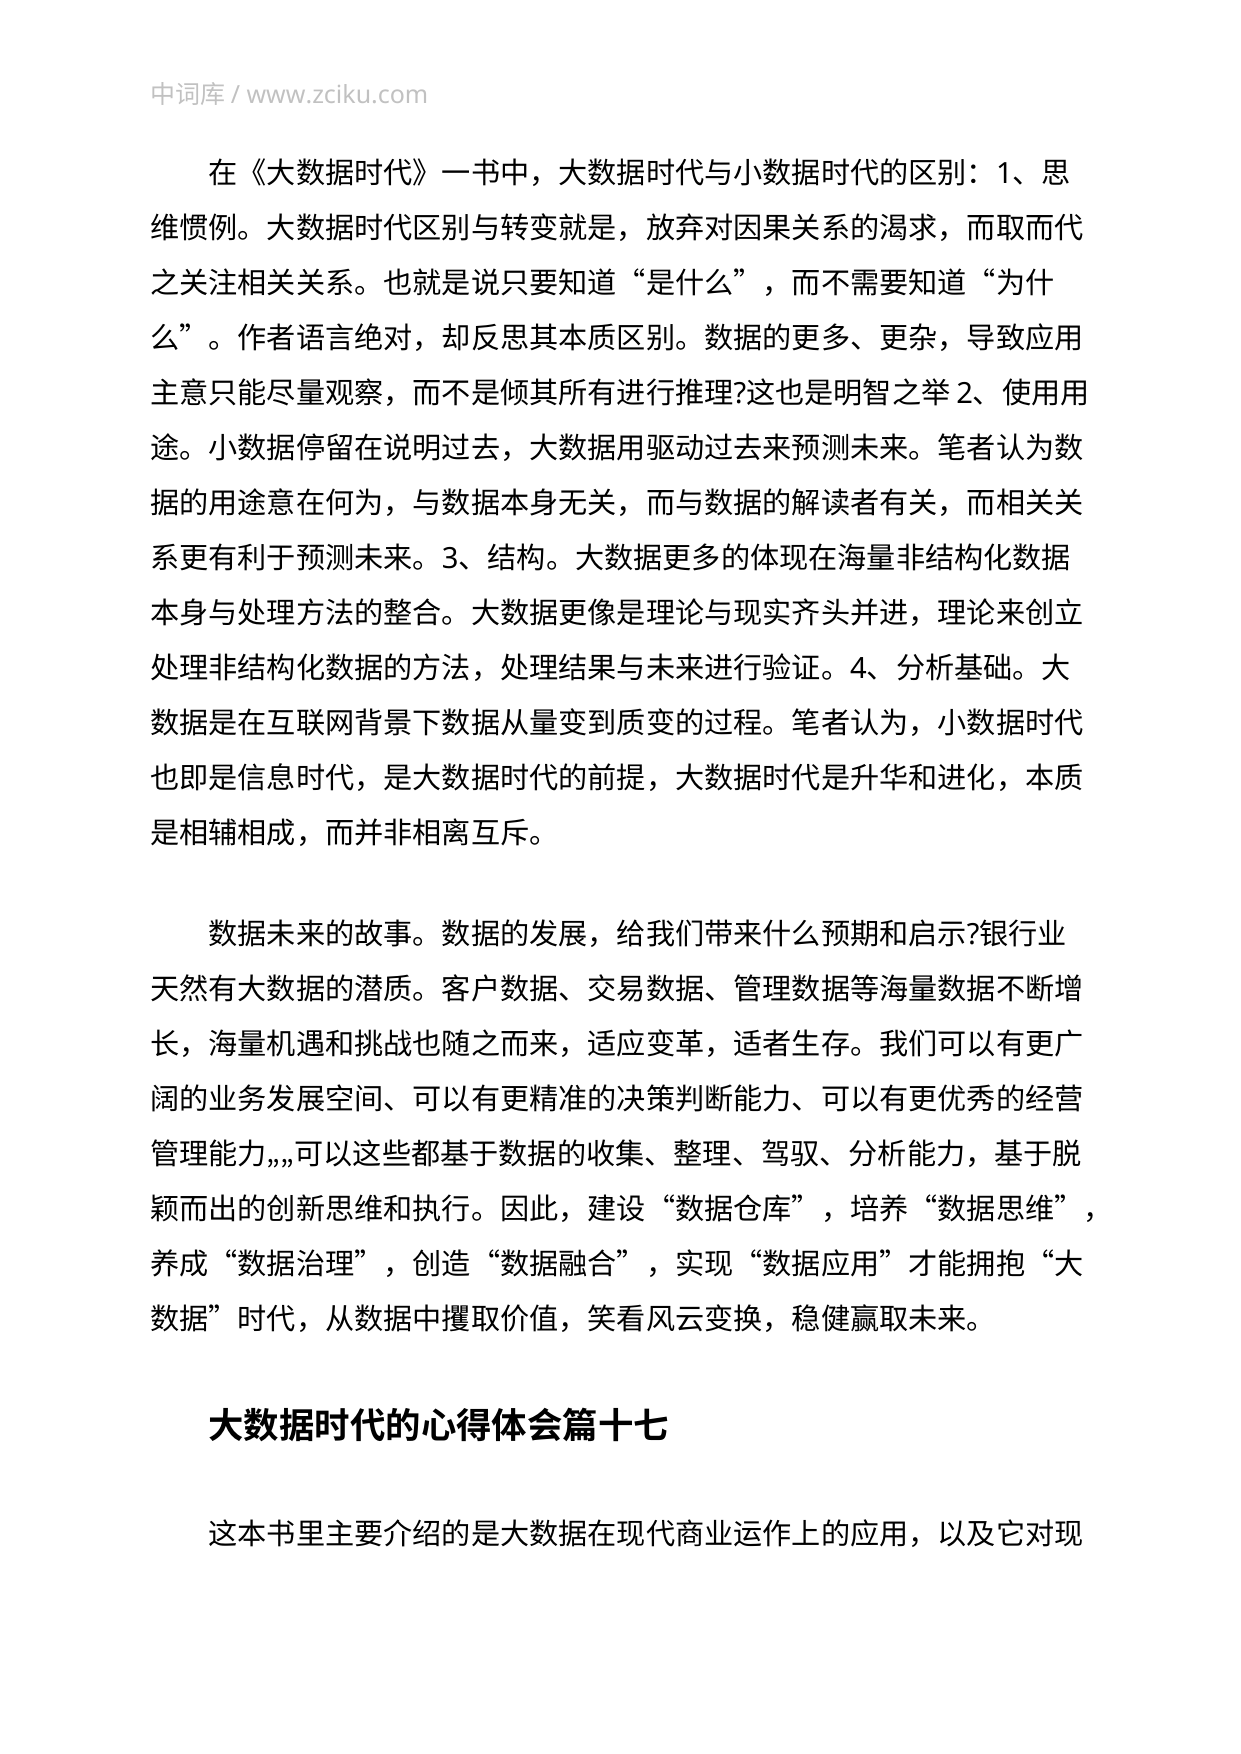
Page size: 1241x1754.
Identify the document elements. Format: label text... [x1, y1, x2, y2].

text 大数据时代的心得体会篇十七 [150, 1397, 1090, 1448]
text 在《大数据时代》一书中，大数据时代与小数据时代的区别：1、思维惯例。大数据时代区别与转变就是，放弃对因果关系的渴求，而取而代之关注相关关系。也就是说只要知道“是什么”，而不需要知道“为什么”。作者语言绝对，却反思其本质区别。数据的更多、更杂，导致应用主意只能尽量观察，而不是倾其所有进行推理?这也是明智之举2、使用用途。小数据停留在说明过去，大数据用驱动过去来预测未来。笔者认为数据的用途意在何为，与数据本身无关，而与数据的解读者有关，而相关关系更有利于预测未来。3、结构。大数据更多的体现在海量非结构化数据本身与处理方法的整合。大数据更像是理论与现实齐头并进，理论来创立处理非结构化数据的方法，处理结果与未来进行验证。4、分析基础。大数据是在互联网背景下数据从量变到质变的过程。笔者认为，小数据时代也即是信息时代，是大数据时代的前提，大数据时代是升华和进化，本质是相辅相成，而并非相离互斥。 [150, 150, 1090, 851]
text 数据未来的故事。数据的发展，给我们带来什么预期和启示?银行业天然有大数据的潜质。客户数据、交易数据、管理数据等海量数据不断增长，海量机遇和挑战也随之而来，适应变革，适者生存。我们可以有更广阔的业务发展空间、可以有更精准的决策判断能力、可以有更优秀的经营管理能力„„可以这些都基于数据的收集、整理、驾驭、分析能力，基于脱颖而出的创新思维和执行。因此，建设“数据仓库”，培养“数据思维”，养成“数据治理”，创造“数据融合”，实现“数据应用”才能拥抱“大数据”时代，从数据中攫取价值，笑看风云变换，稳健赢取未来。 [150, 911, 1090, 1338]
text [150, 1511, 1090, 1553]
